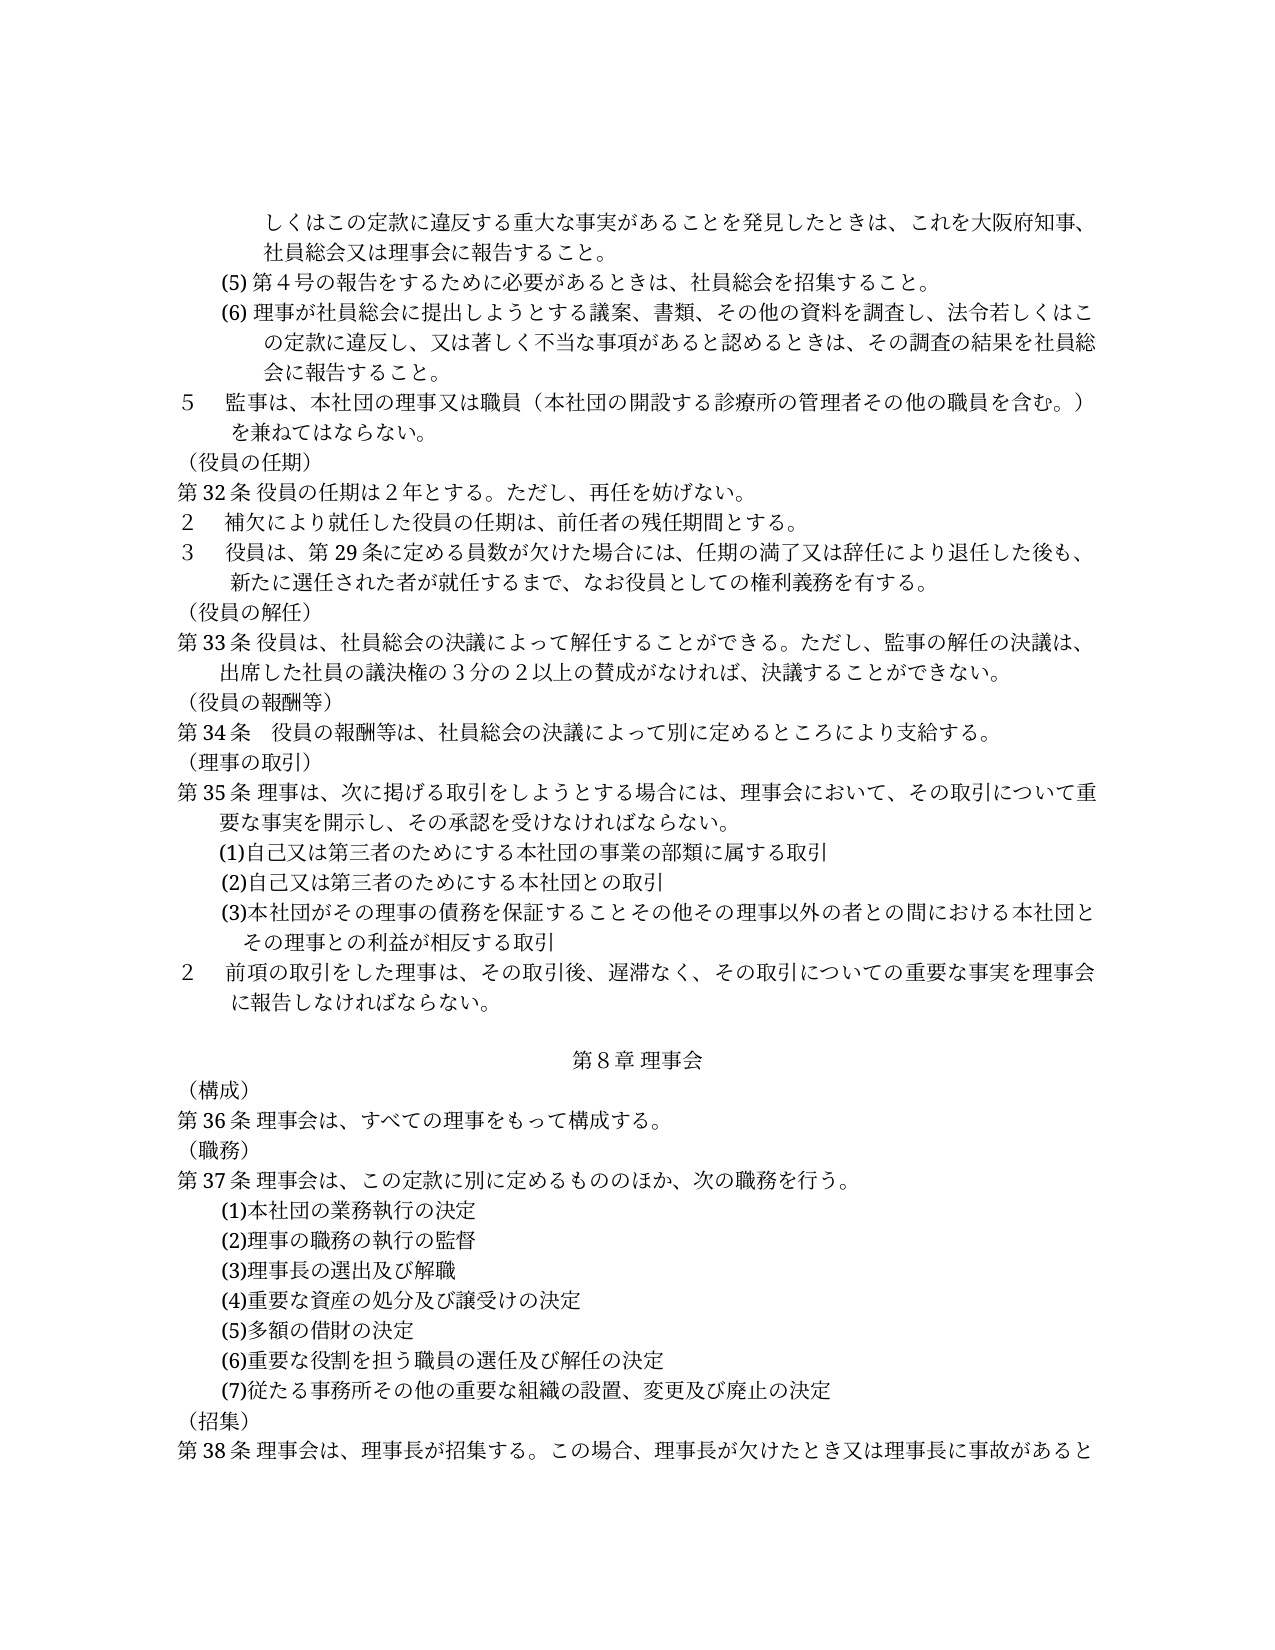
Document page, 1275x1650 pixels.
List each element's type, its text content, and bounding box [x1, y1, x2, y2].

text 第32条 役員の任期は２年とする。ただし、再任を妨げない。 [177, 476, 1098, 506]
text (6)重要な役割を担う職員の選任及び解任の決定 [221, 1345, 1098, 1375]
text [221, 207, 1098, 267]
text ５ 監事は、本社団の理事又は職員（本社団の開設する診療所の管理者その他の職員を含む。）を兼ねてはならない。 [177, 387, 1098, 446]
text (6) 理事が社員総会に提出しようとする議案、書類、その他の資料を調査し、法令若しくはこの定款に違反し、又は著しく不当な事項があると認めるときは、その調査の結果を社員総会に報告すること。 [221, 297, 1098, 387]
text (5) 第４号の報告をするために必要があるときは、社員総会を招集すること。 [221, 267, 1098, 297]
text 第34条 役員の報酬等は、社員総会の決議によって別に定めるところにより支給する。 [177, 716, 1098, 746]
text ２ 補欠により就任した役員の任期は、前任者の残任期間とする。 [177, 506, 1098, 536]
text 第35条 理事は、次に掲げる取引をしようとする場合には、理事会において、その取引について重要な事実を開示し、その承認を受けなければならない。 [177, 776, 1098, 836]
text (2)理事の職務の執行の監督 [221, 1224, 1098, 1254]
text (1)自己又は第三者のためにする本社団の事業の部類に属する取引 [177, 836, 1098, 866]
text (2)自己又は第三者のためにする本社団との取引 [221, 866, 1098, 896]
text (7)従たる事務所その他の重要な組織の設置、変更及び廃止の決定 [221, 1375, 1098, 1405]
text 第36条 理事会は、すべての理事をもって構成する。 [177, 1104, 1098, 1134]
text 第８章 理事会 [177, 1044, 1098, 1074]
text （役員の報酬等） [177, 686, 1098, 716]
text (5)多額の借財の決定 [221, 1315, 1098, 1345]
text (1)本社団の業務執行の決定 [221, 1194, 1098, 1224]
text (4)重要な資産の処分及び譲受けの決定 [221, 1285, 1098, 1315]
text 第37条 理事会は、この定款に別に定めるもののほか、次の職務を行う。 [177, 1164, 1098, 1194]
text （役員の解任） [177, 596, 1098, 626]
text 第33条 役員は、社員総会の決議によって解任することができる。ただし、監事の解任の決議は、出席した社員の議決権の３分の２以上の賛成がなければ、決議することができない。 [177, 626, 1098, 686]
text ２ 前項の取引をした理事は、その取引後、遅滞なく、その取引についての重要な事実を理事会に報告しなければならない。 [177, 956, 1098, 1016]
text ３ 役員は、第29条に定める員数が欠けた場合には、任期の満了又は辞任により退任した後も、新たに選任された者が就任するまで、なお役員としての権利義務を有する。 [177, 536, 1098, 596]
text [177, 1435, 1098, 1465]
text (3)本社団がその理事の債務を保証することその他その理事以外の者との間における本社団とその理事との利益が相反する取引 [221, 896, 1098, 956]
text （理事の取引） [177, 746, 1098, 776]
text （職務） [177, 1134, 1098, 1164]
text (3)理事長の選出及び解職 [221, 1254, 1098, 1285]
text （役員の任期） [177, 446, 1098, 476]
text （招集） [177, 1405, 1098, 1435]
text （構成） [177, 1074, 1098, 1104]
